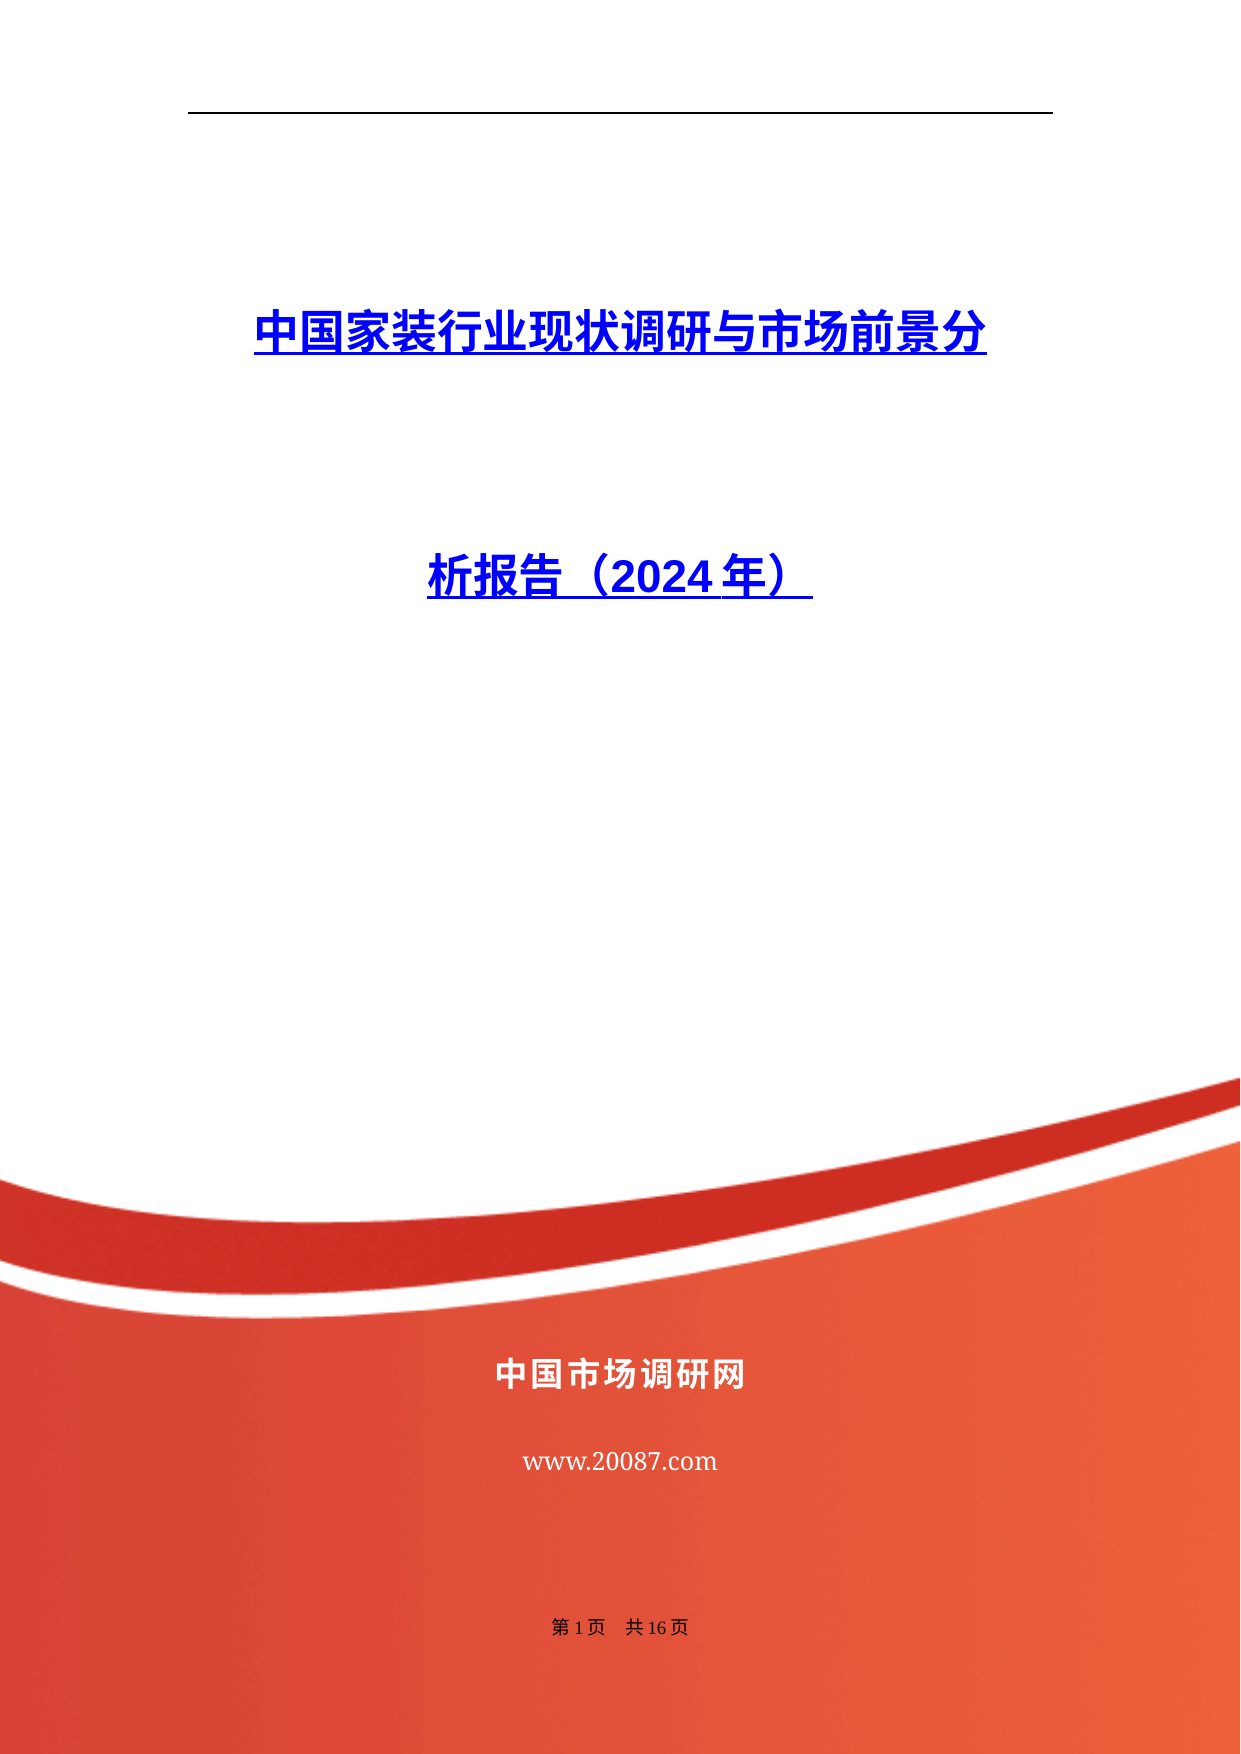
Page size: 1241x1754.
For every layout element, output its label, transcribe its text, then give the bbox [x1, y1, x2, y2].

text www.20087.com [187, 1428, 1053, 1493]
picture [0, 1006, 1241, 1754]
subtitle 中国市场调研网 [187, 1339, 1053, 1404]
table_header 中国家装行业现状调研与市场前景分析报告（2024年） [188, 207, 1053, 773]
